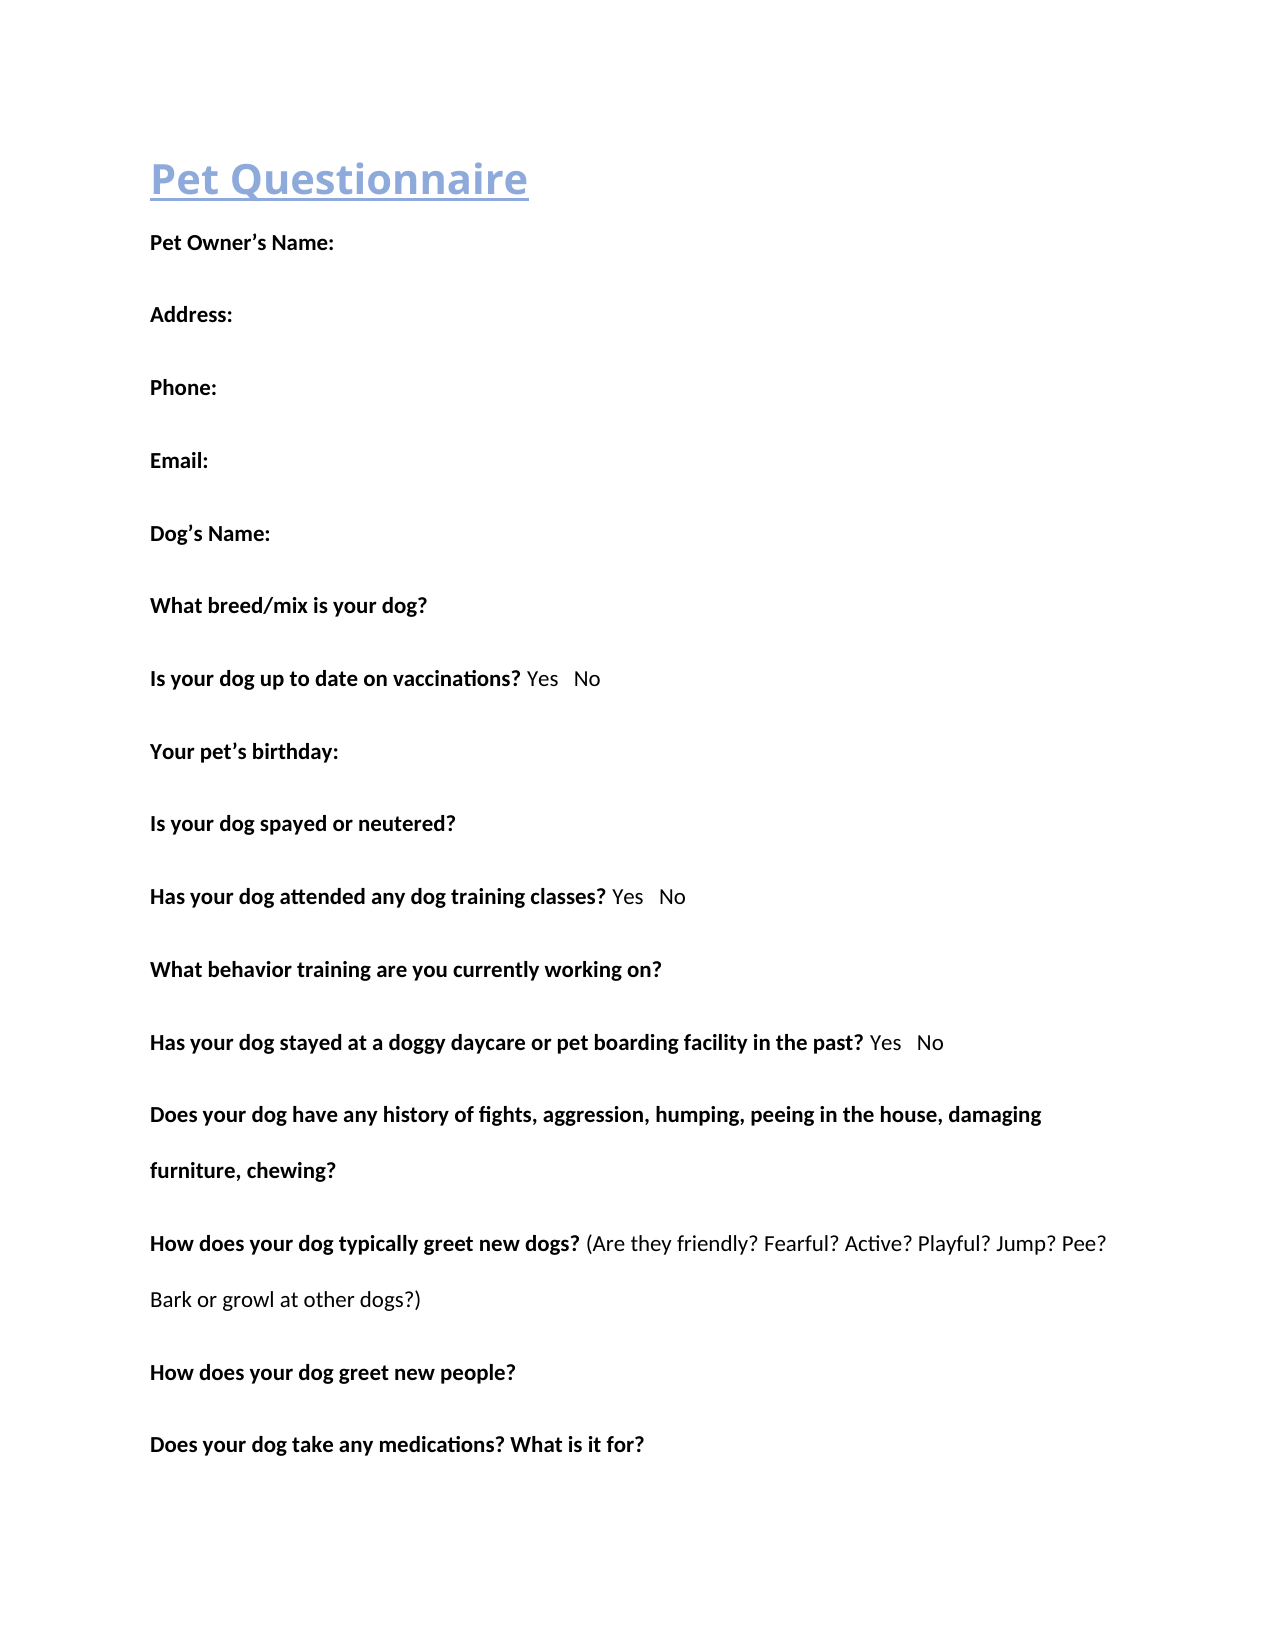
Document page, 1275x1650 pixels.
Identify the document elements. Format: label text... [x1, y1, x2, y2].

text Is your dog spayed or neutered? [150, 809, 1125, 838]
text Has your dog attended any dog training classes? Yes No [150, 882, 1125, 910]
text Has your dog stayed at a doggy daycare or pet boarding facility in the past? Yes No [150, 1028, 1125, 1056]
text Pet Questionnaire [150, 150, 1125, 207]
text Pet Owner’s Name: [150, 228, 1125, 256]
text What breed/mix is your dog? [150, 591, 1125, 619]
text How does your dog typically greet new dogs? (Are they friendly? Fearful? Active? Playful? Jump? Pee? Bark or growl at other dogs?) [150, 1229, 1125, 1313]
text Address: [150, 301, 1125, 329]
text How does your dog greet new people? [150, 1358, 1125, 1386]
text Dog’s Name: [150, 519, 1125, 547]
text Email: [150, 446, 1125, 474]
text What behavior training are you currently working on? [150, 955, 1125, 983]
text Does your dog have any history of fights, aggression, humping, peeing in the house, damaging furniture, chewing? [150, 1100, 1125, 1184]
text Does your dog take any medications? What is it for? [150, 1431, 1125, 1459]
text Phone: [150, 373, 1125, 401]
text Is your dog up to date on vaccinations? Yes No [150, 664, 1125, 692]
text Your pet’s birthday: [150, 737, 1125, 765]
